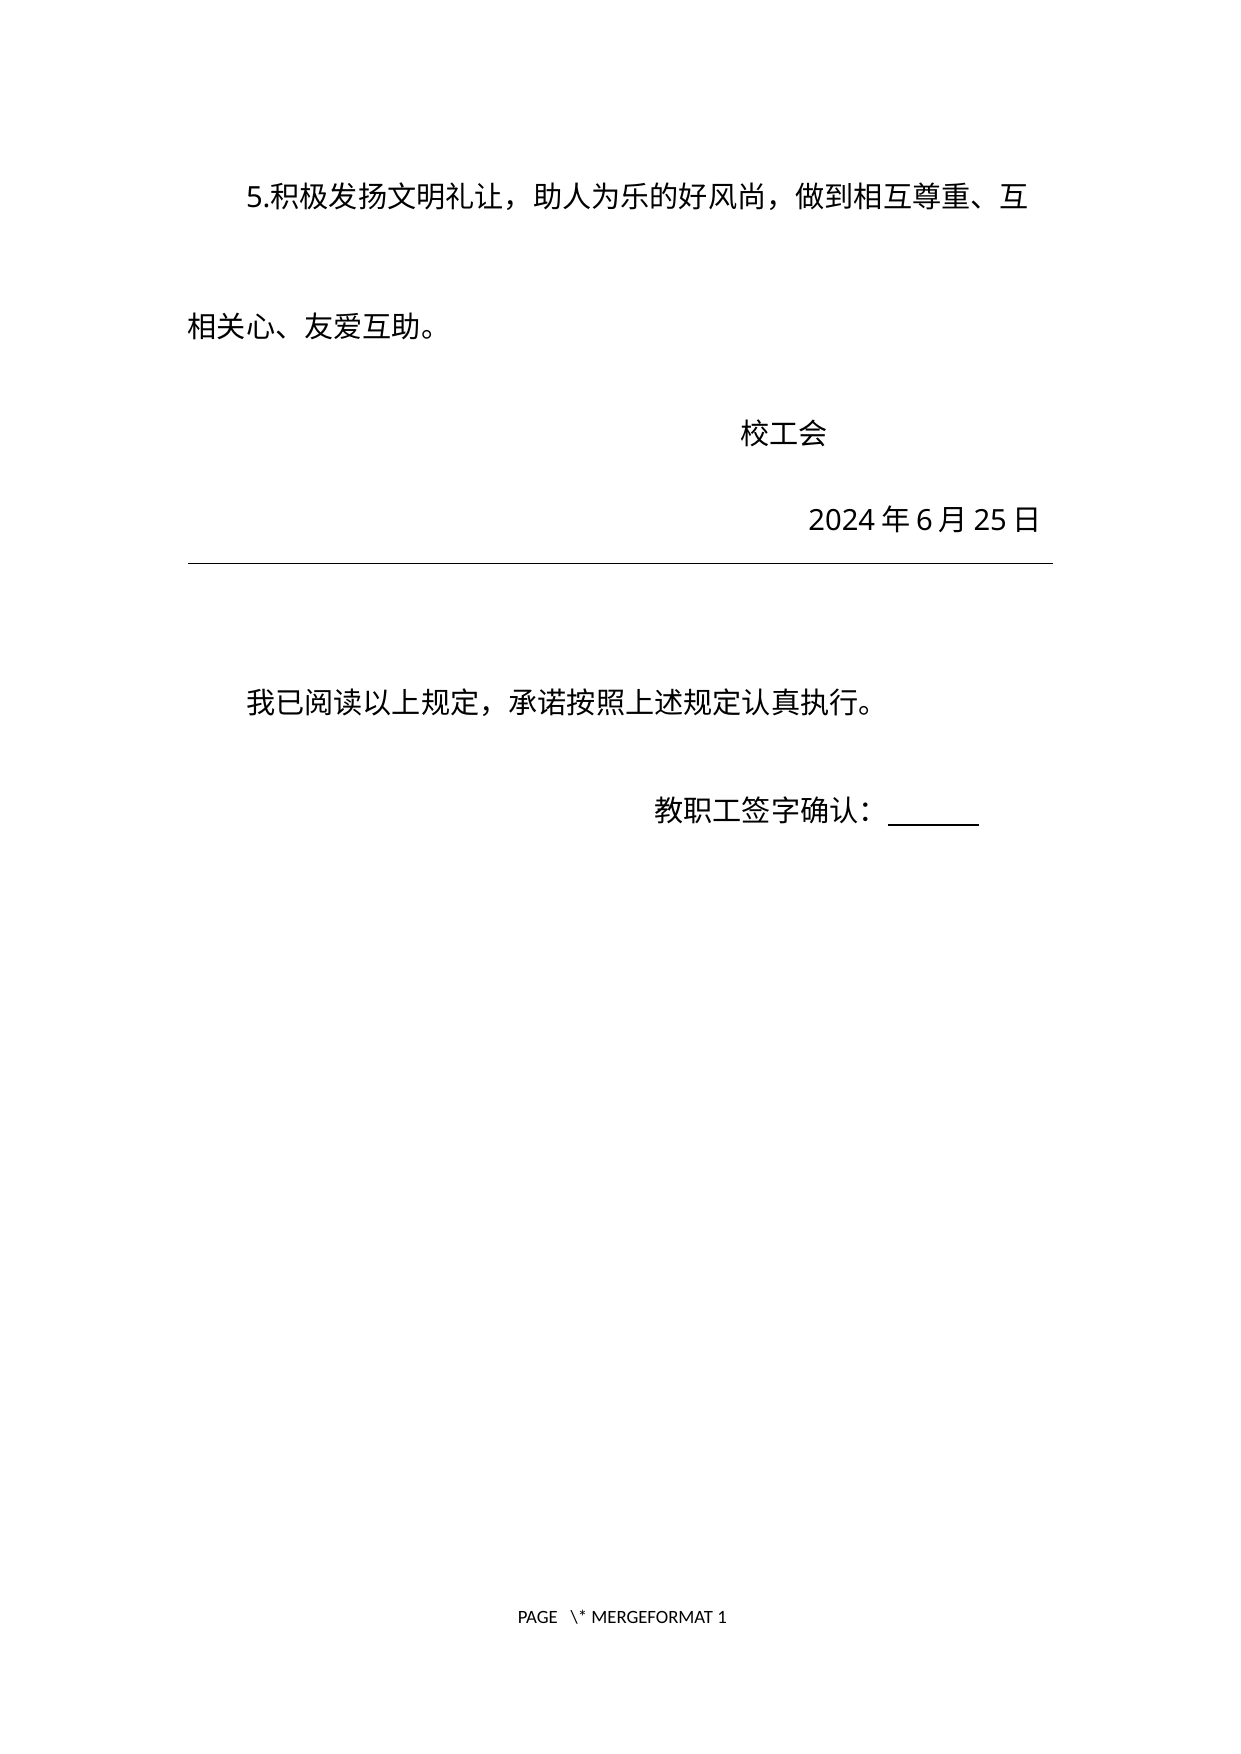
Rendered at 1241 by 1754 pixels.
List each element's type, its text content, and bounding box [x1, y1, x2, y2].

text 教职工签字确认： [187, 776, 1053, 841]
text 5.积极发扬文明礼让，助人为乐的好风尚，做到相互尊重、互相关心、友爱互助。 [187, 162, 1053, 357]
text 我已阅读以上规定，承诺按照上述规定认真执行。 [187, 669, 1053, 734]
table_header 2024年6月25日 [188, 485, 1053, 563]
text 校工会 [187, 399, 1023, 464]
